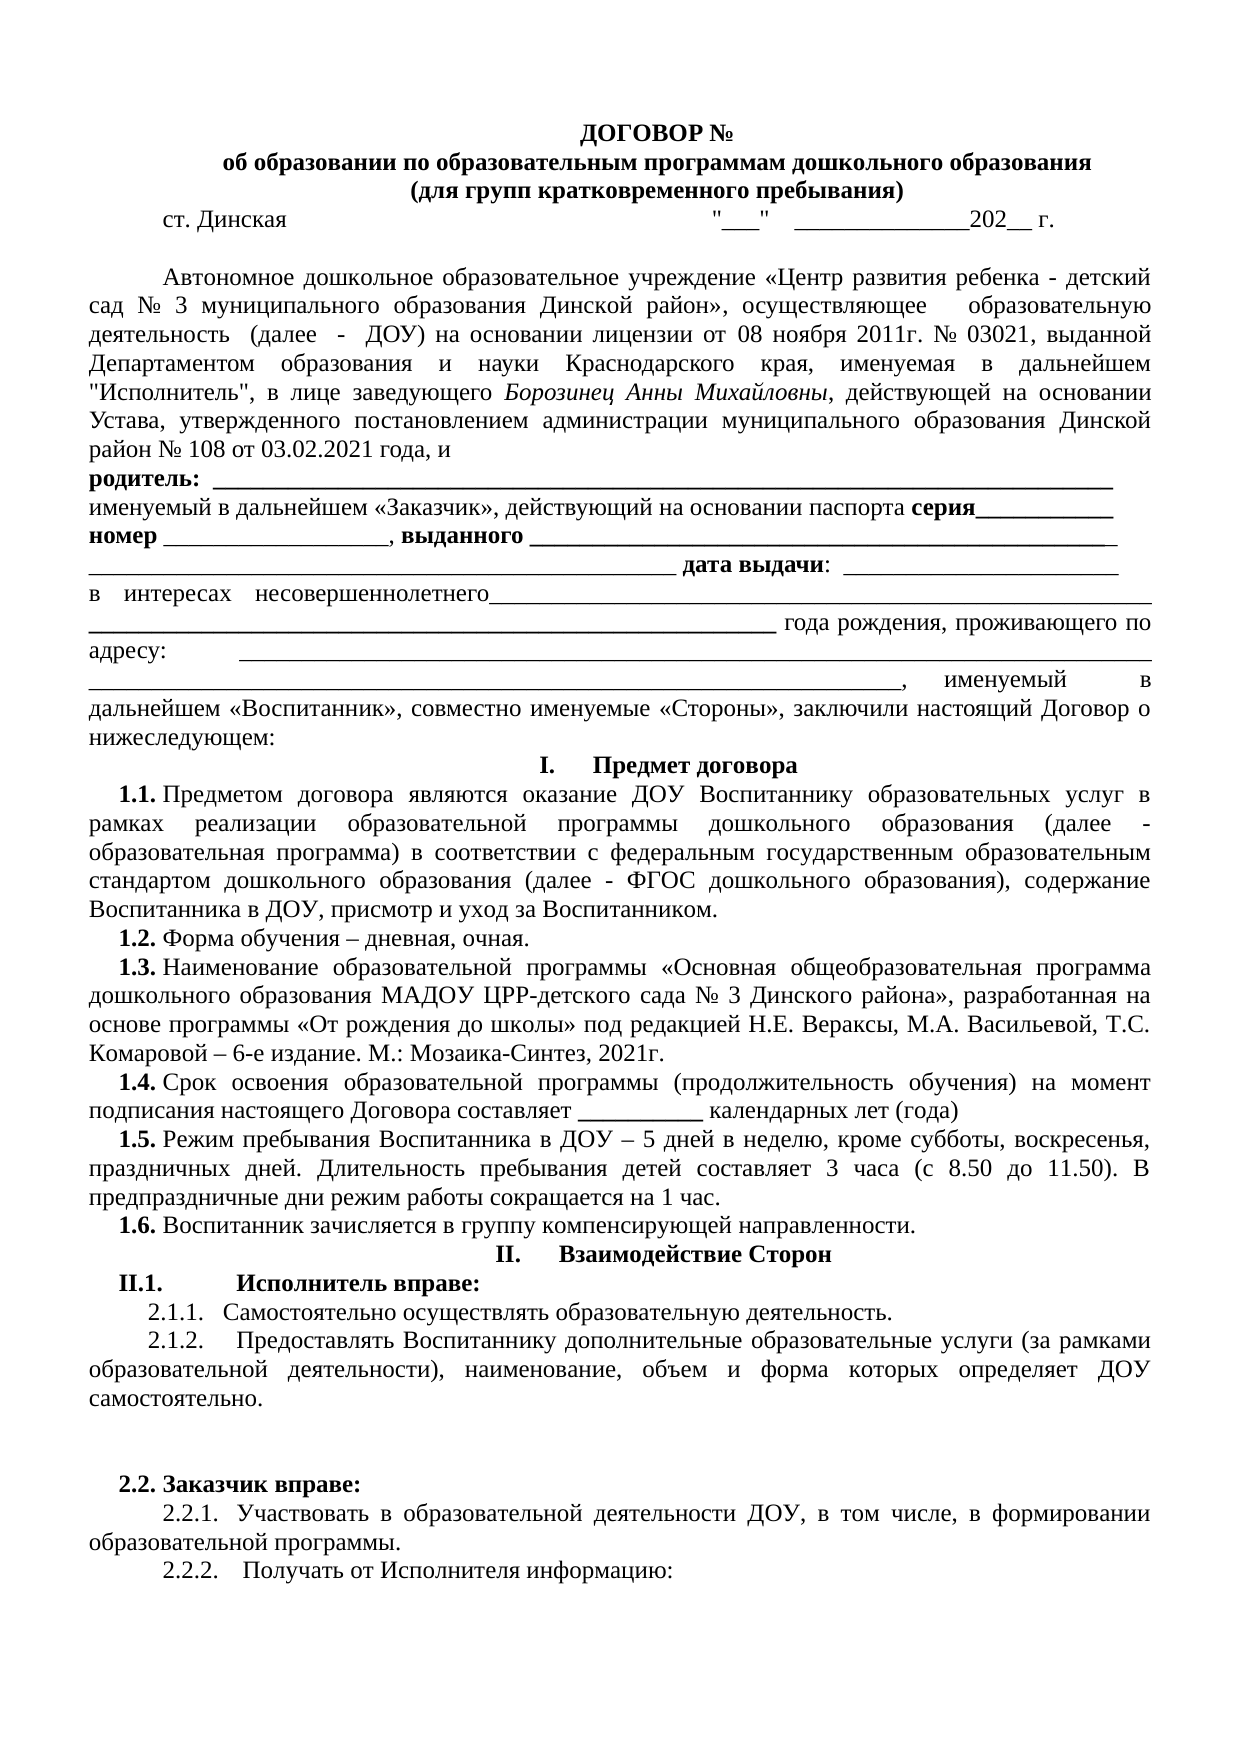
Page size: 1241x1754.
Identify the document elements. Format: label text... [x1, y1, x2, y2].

list Предмет договора [201, 751, 1152, 779]
list Исполнитель вправе: [89, 1268, 1152, 1297]
list Наименование образовательной программы «Основная общеобразовательная программа дошкольного образования МАДОУ ЦРР-детского сада № 3 Динского района», разработанная на основе программы «От рождения до школы» под редакцией Н.Е. Вераксы, М.А. Васильевой, Т.С. Комаровой – 6-е издание. М.: Мозаика-Синтез, 2021г. [89, 952, 1152, 1067]
list Форма обучения – дневная, очная. [89, 923, 1152, 952]
text (для групп кратковременного пребывания) [89, 176, 1152, 204]
list Предоставлять Воспитаннику дополнительные образовательные услуги (за рамками образовательной деятельности), наименование, объем и форма которых определяет ДОУ самостоятельно. [89, 1326, 1152, 1412]
list Воспитанник зачисляется в группу компенсирующей направленности. [89, 1211, 1152, 1239]
list Получать от Исполнителя информацию: [89, 1556, 1152, 1584]
text об образовании по образовательным программам дошкольного образования [89, 147, 1152, 176]
text Автономное дошкольное образовательное учреждение «Центр развития ребенка - детский сад № 3 муниципального образования Динской район», осуществляющее образовательную деятельность (далее - ДОУ) на основании лицензии от 08 ноября 2011г. № 03021, выданной Департаментом образования и науки Краснодарского края, именуемая в дальнейшем "Исполнитель", в лице заведующего Борозинец Анны Михайловны, действующей на основании Устава, утвержденного постановлением администрации муниципального образования Динской район № 108 от 03.02.2021 года, и [89, 262, 1152, 463]
list Срок освоения образовательной программы (продолжительность обучения) на момент подписания настоящего Договора составляет __________ календарных лет (года) [89, 1067, 1152, 1124]
text ст. Динская "___" ______________202__ г. [89, 204, 1152, 233]
list Предметом договора являются оказание ДОУ Воспитаннику образовательных услуг в рамках реализации образовательной программы дошкольного образования (далее - образовательная программа) в соответствии с федеральным государственным образовательным стандартом дошкольного образования (далее - ФГОС дошкольного образования), содержание Воспитанника в ДОУ, присмотр и уход за Воспитанником. [89, 779, 1152, 923]
list Заказчик вправе: [89, 1469, 1152, 1498]
list Участвовать в образовательной деятельности ДОУ, в том числе, в формировании образовательной программы. [89, 1498, 1152, 1556]
text ДОГОВОР № [89, 118, 1152, 147]
text родитель: ________________________________________________________________________ именуемый в дальнейшем «Заказчик», действующий на основании паспорта серия___________ номер __________________, выданного _______________________________________________ _______________________________________________ дата выдачи: ______________________ [89, 463, 1152, 578]
list Самостоятельно осуществлять образовательную деятельность. [148, 1297, 1152, 1326]
text в интересах несовершеннолетнего_____________________________________________________ _______________________________________________________ года рождения, проживающего по адресу: _________________________________________________________________________ _________________________________________________________________, именуемый в дальнейшем «Воспитанник», совместно именуемые «Стороны», заключили настоящий Договор о нижеследующем: [89, 578, 1152, 751]
list Взаимодействие Сторон [201, 1239, 1152, 1268]
list Режим пребывания Воспитанника в ДОУ – 5 дней в неделю, кроме субботы, воскресенья, праздничных дней. Длительность пребывания детей составляет 3 часа (с 8.50 до 11.50). В предпраздничные дни режим работы сокращается на 1 час. [89, 1124, 1152, 1211]
